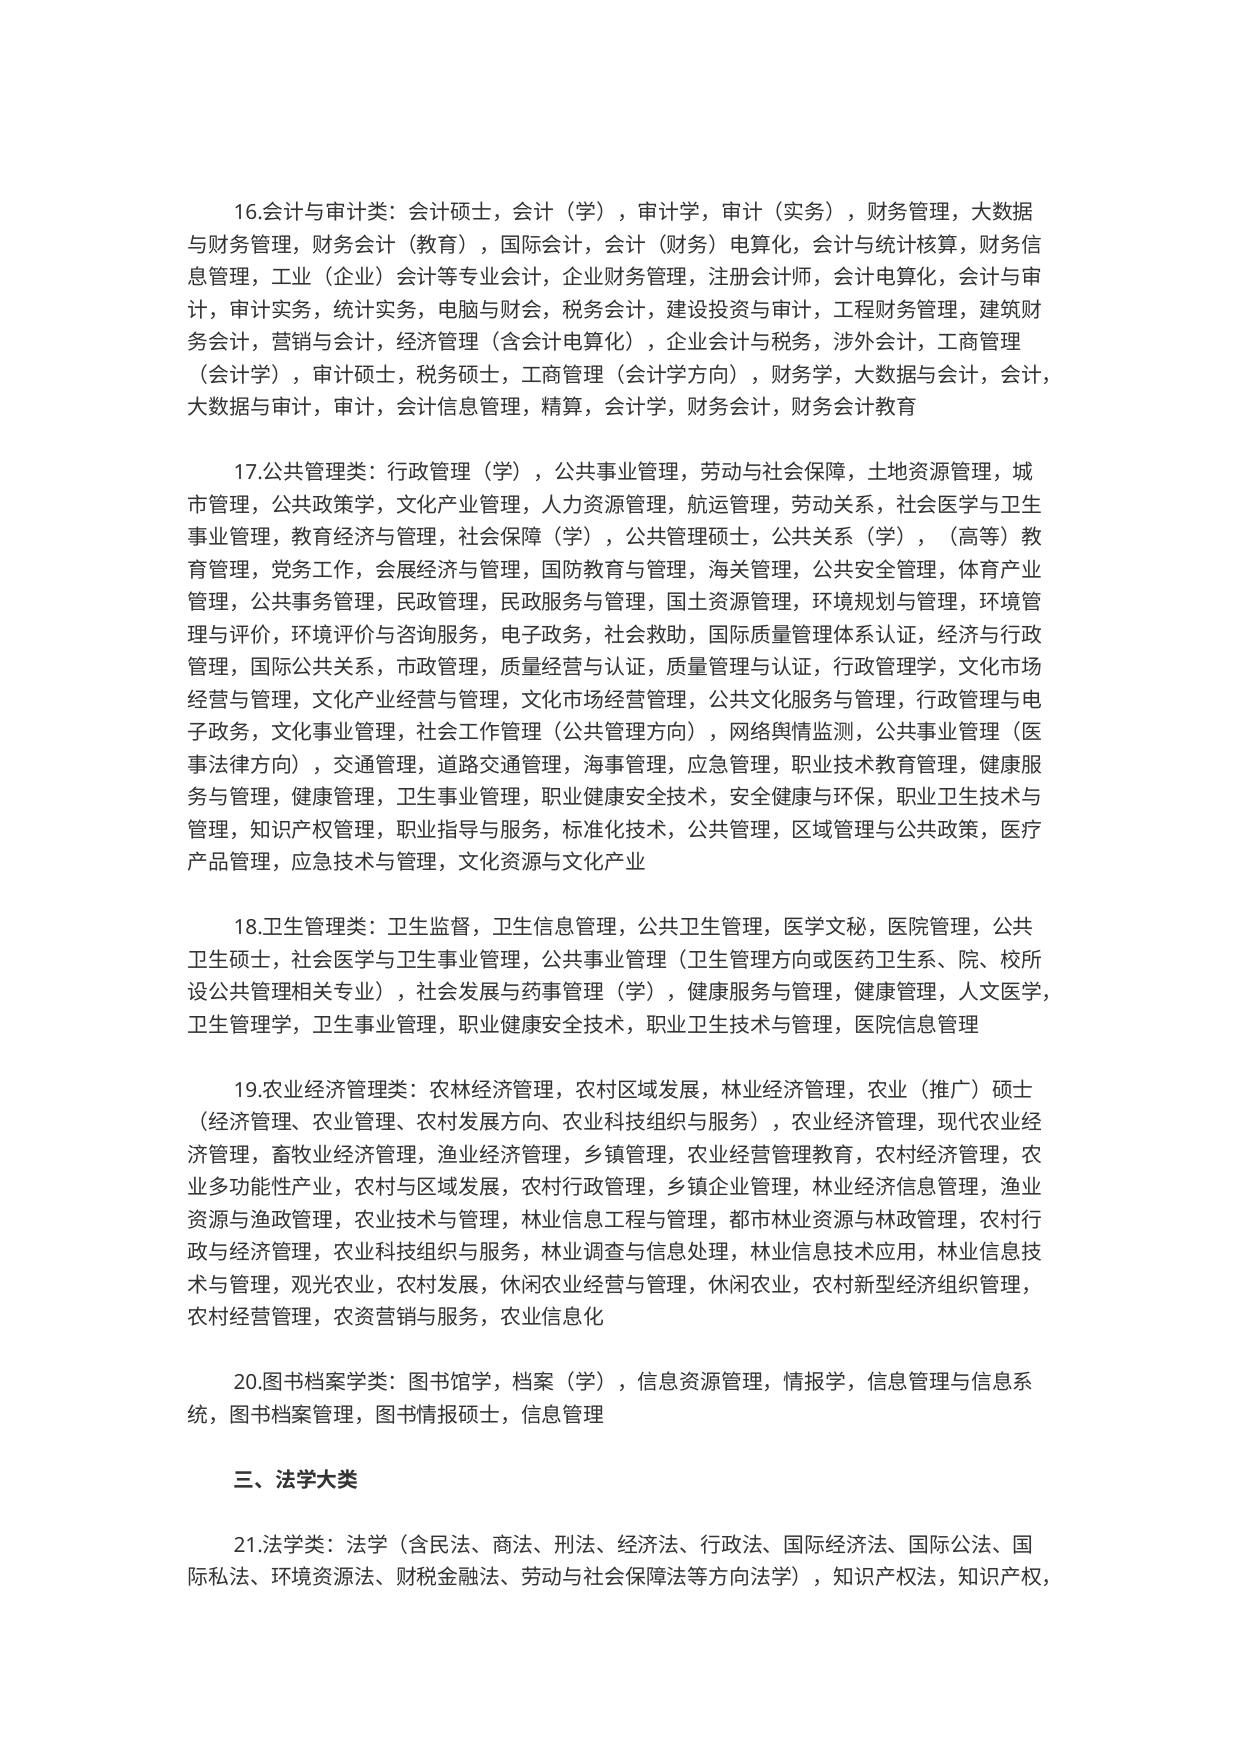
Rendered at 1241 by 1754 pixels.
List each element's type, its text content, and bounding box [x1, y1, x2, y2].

text 18.卫生管理类：卫生监督，卫生信息管理，公共卫生管理，医学文秘，医院管理，公共卫生硕士，社会医学与卫生事业管理，公共事业管理（卫生管理方向或医药卫生系、院、校所设公共管理相关专业），社会发展与药事管理（学），健康服务与管理，健康管理，人文医学，卫生管理学，卫生事业管理，职业健康安全技术，职业卫生技术与管理，医院信息管理 [187, 909, 1053, 1039]
text 三、法学大类 [187, 1462, 1053, 1494]
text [187, 1527, 1053, 1592]
text 16.会计与审计类：会计硕士，会计（学），审计学，审计（实务），财务管理，大数据与财务管理，财务会计（教育），国际会计，会计（财务）电算化，会计与统计核算，财务信息管理，工业（企业）会计等专业会计，企业财务管理，注册会计师，会计电算化，会计与审计，审计实务，统计实务，电脑与财会，税务会计，建设投资与审计，工程财务管理，建筑财务会计，营销与会计，经济管理（含会计电算化），企业会计与税务，涉外会计，工商管理（会计学），审计硕士，税务硕士，工商管理（会计学方向），财务学，大数据与会计，会计，大数据与审计，审计，会计信息管理，精算，会计学，财务会计，财务会计教育 [187, 194, 1053, 422]
text 19.农业经济管理类：农林经济管理，农村区域发展，林业经济管理，农业（推广）硕士（经济管理、农业管理、农村发展方向、农业科技组织与服务），农业经济管理，现代农业经济管理，畜牧业经济管理，渔业经济管理，乡镇管理，农业经营管理教育，农村经济管理，农业多功能性产业，农村与区域发展，农村行政管理，乡镇企业管理，林业经济信息管理，渔业资源与渔政管理，农业技术与管理，林业信息工程与管理，都市林业资源与林政管理，农村行政与经济管理，农业科技组织与服务，林业调查与信息处理，林业信息技术应用，林业信息技术与管理，观光农业，农村发展，休闲农业经营与管理，休闲农业，农村新型经济组织管理，农村经营管理，农资营销与服务，农业信息化 [187, 1072, 1053, 1332]
text 20.图书档案学类：图书馆学，档案（学），信息资源管理，情报学，信息管理与信息系统，图书档案管理，图书情报硕士，信息管理 [187, 1364, 1053, 1429]
text 17.公共管理类：行政管理（学），公共事业管理，劳动与社会保障，土地资源管理，城市管理，公共政策学，文化产业管理，人力资源管理，航运管理，劳动关系，社会医学与卫生事业管理，教育经济与管理，社会保障（学），公共管理硕士，公共关系（学），（高等）教育管理，党务工作，会展经济与管理，国防教育与管理，海关管理，公共安全管理，体育产业管理，公共事务管理，民政管理，民政服务与管理，国土资源管理，环境规划与管理，环境管理与评价，环境评价与咨询服务，电子政务，社会救助，国际质量管理体系认证，经济与行政管理，国际公共关系，市政管理，质量经营与认证，质量管理与认证，行政管理学，文化市场经营与管理，文化产业经营与管理，文化市场经营管理，公共文化服务与管理，行政管理与电子政务，文化事业管理，社会工作管理（公共管理方向），网络舆情监测，公共事业管理（医事法律方向），交通管理，道路交通管理，海事管理，应急管理，职业技术教育管理，健康服务与管理，健康管理，卫生事业管理，职业健康安全技术，安全健康与环保，职业卫生技术与管理，知识产权管理，职业指导与服务，标准化技术，公共管理，区域管理与公共政策，医疗产品管理，应急技术与管理，文化资源与文化产业 [187, 454, 1053, 877]
